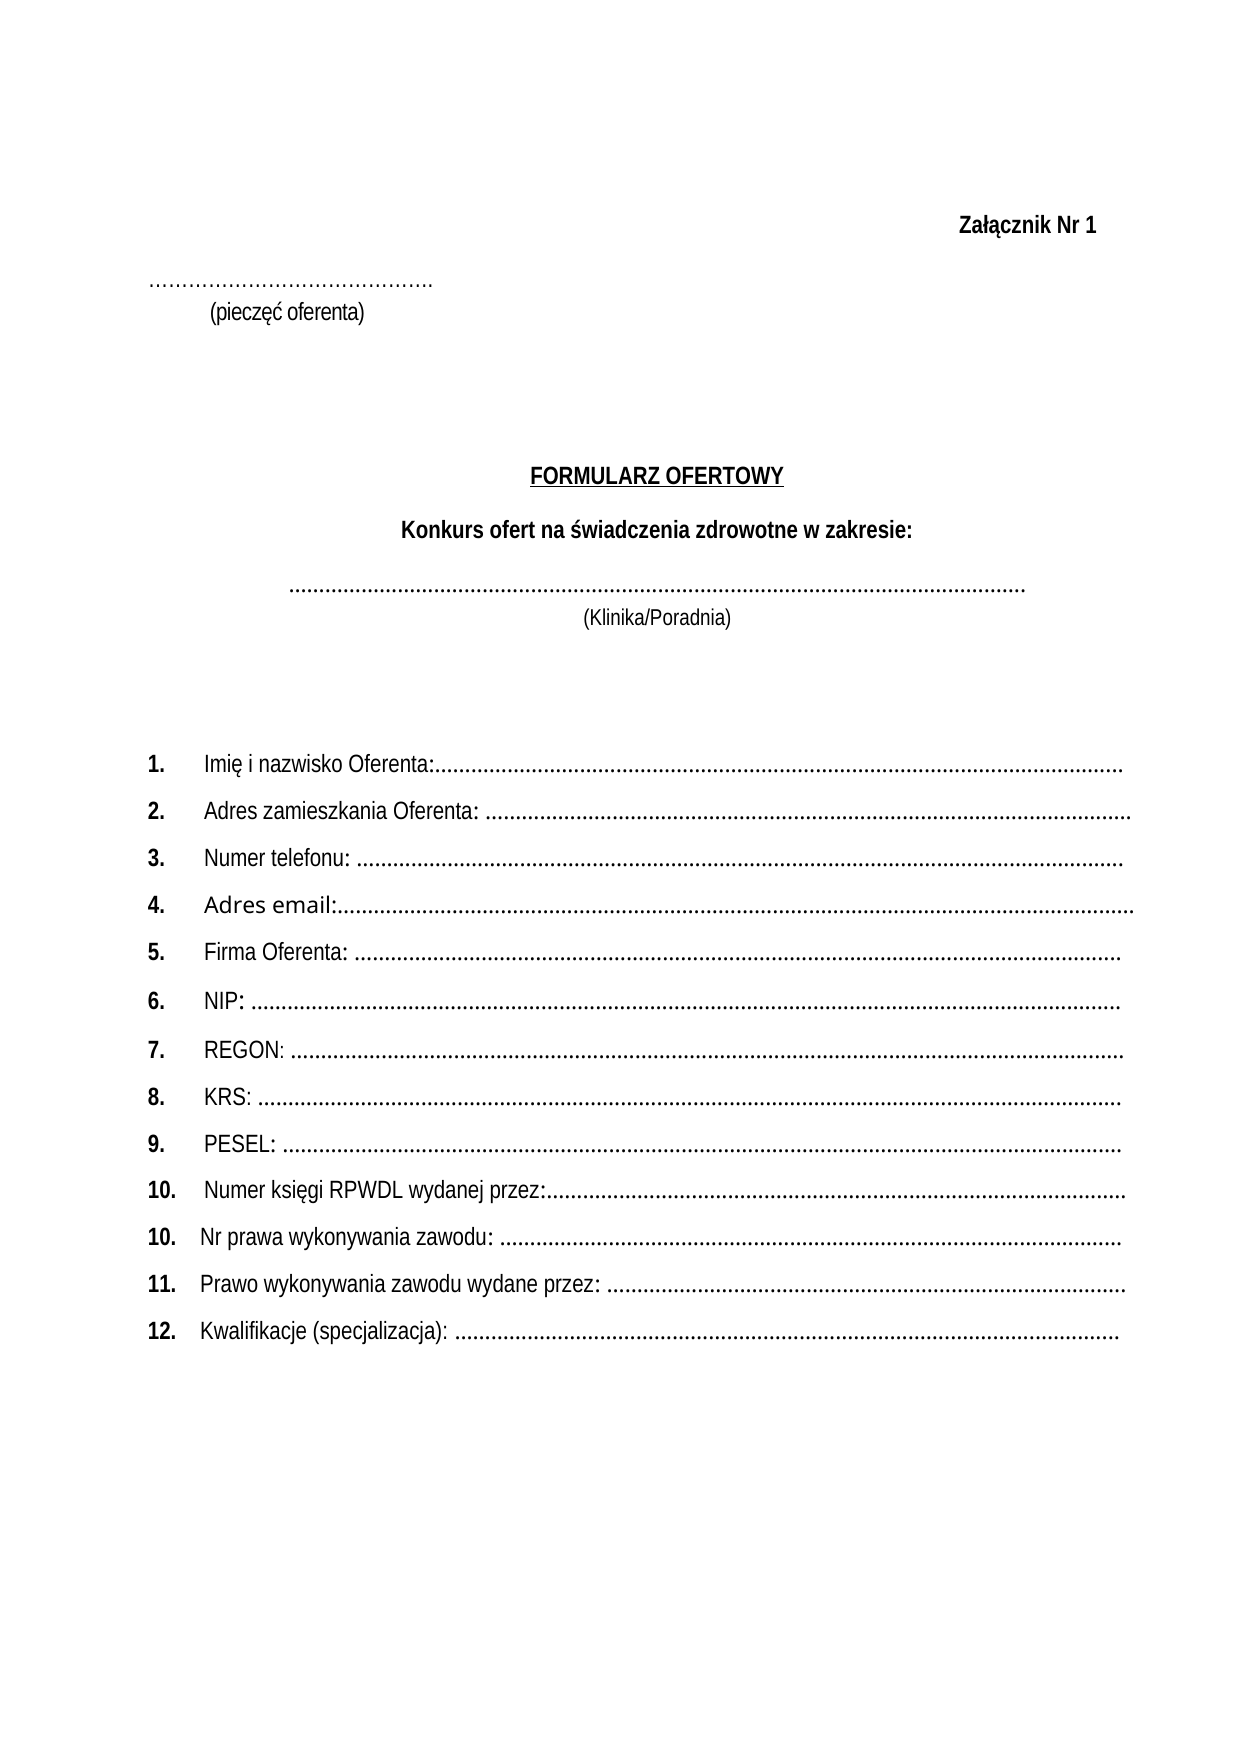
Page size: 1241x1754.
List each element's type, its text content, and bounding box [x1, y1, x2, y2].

list Firma Oferenta: …………………………………………………………………………………………………………….... [148, 936, 1167, 967]
list NIP: ………………………………………………………………………………………………………………………….….. [148, 983, 1167, 1017]
list KRS: …………………………………………………………………………………………………………………………….. [148, 1081, 1167, 1112]
text FORMULARZ OFERTOWY [148, 461, 1167, 489]
list Adres zamieszkania Oferenta: …………………………………………………………………………………………….. [148, 795, 1167, 826]
list Numer telefonu: ………………………………………………………………………………………………………………. [148, 842, 1167, 873]
text Konkurs ofert na świadczenia zdrowotne w zakresie: [148, 515, 1167, 543]
list Numer księgi RPWDL wydanej przez:…………………………………………………………………………….…….. [148, 1174, 1167, 1206]
text Załącznik Nr 1 [885, 210, 1167, 239]
list Adres email:…………………………………………………………………………………………………………………… [148, 889, 1167, 920]
list REGON: …………………………………………………………………………………………………………………….….. [148, 1034, 1167, 1065]
text ……………………………………. (pieczęć oferenta) [148, 264, 1167, 326]
list PESEL: …………………………………………………………………………………………………………………………. [148, 1127, 1167, 1159]
text ………………………..………..………………………………………………………………………. (Klinika/Poradnia) [148, 568, 1167, 630]
text 10. Nr prawa wykonywania zawodu: …………………………………………………………………………..…………..… [148, 1221, 1167, 1252]
text 11. Prawo wykonywania zawodu wydane przez: ………………………………………………………………………….. [148, 1268, 1167, 1299]
list Imię i nazwisko Oferenta:…………………………………………………………………………………………………... [148, 748, 1167, 779]
text 12. Kwalifikacje (specjalizacja): ………………………………………………………………………..…………..……….... [148, 1315, 1167, 1346]
